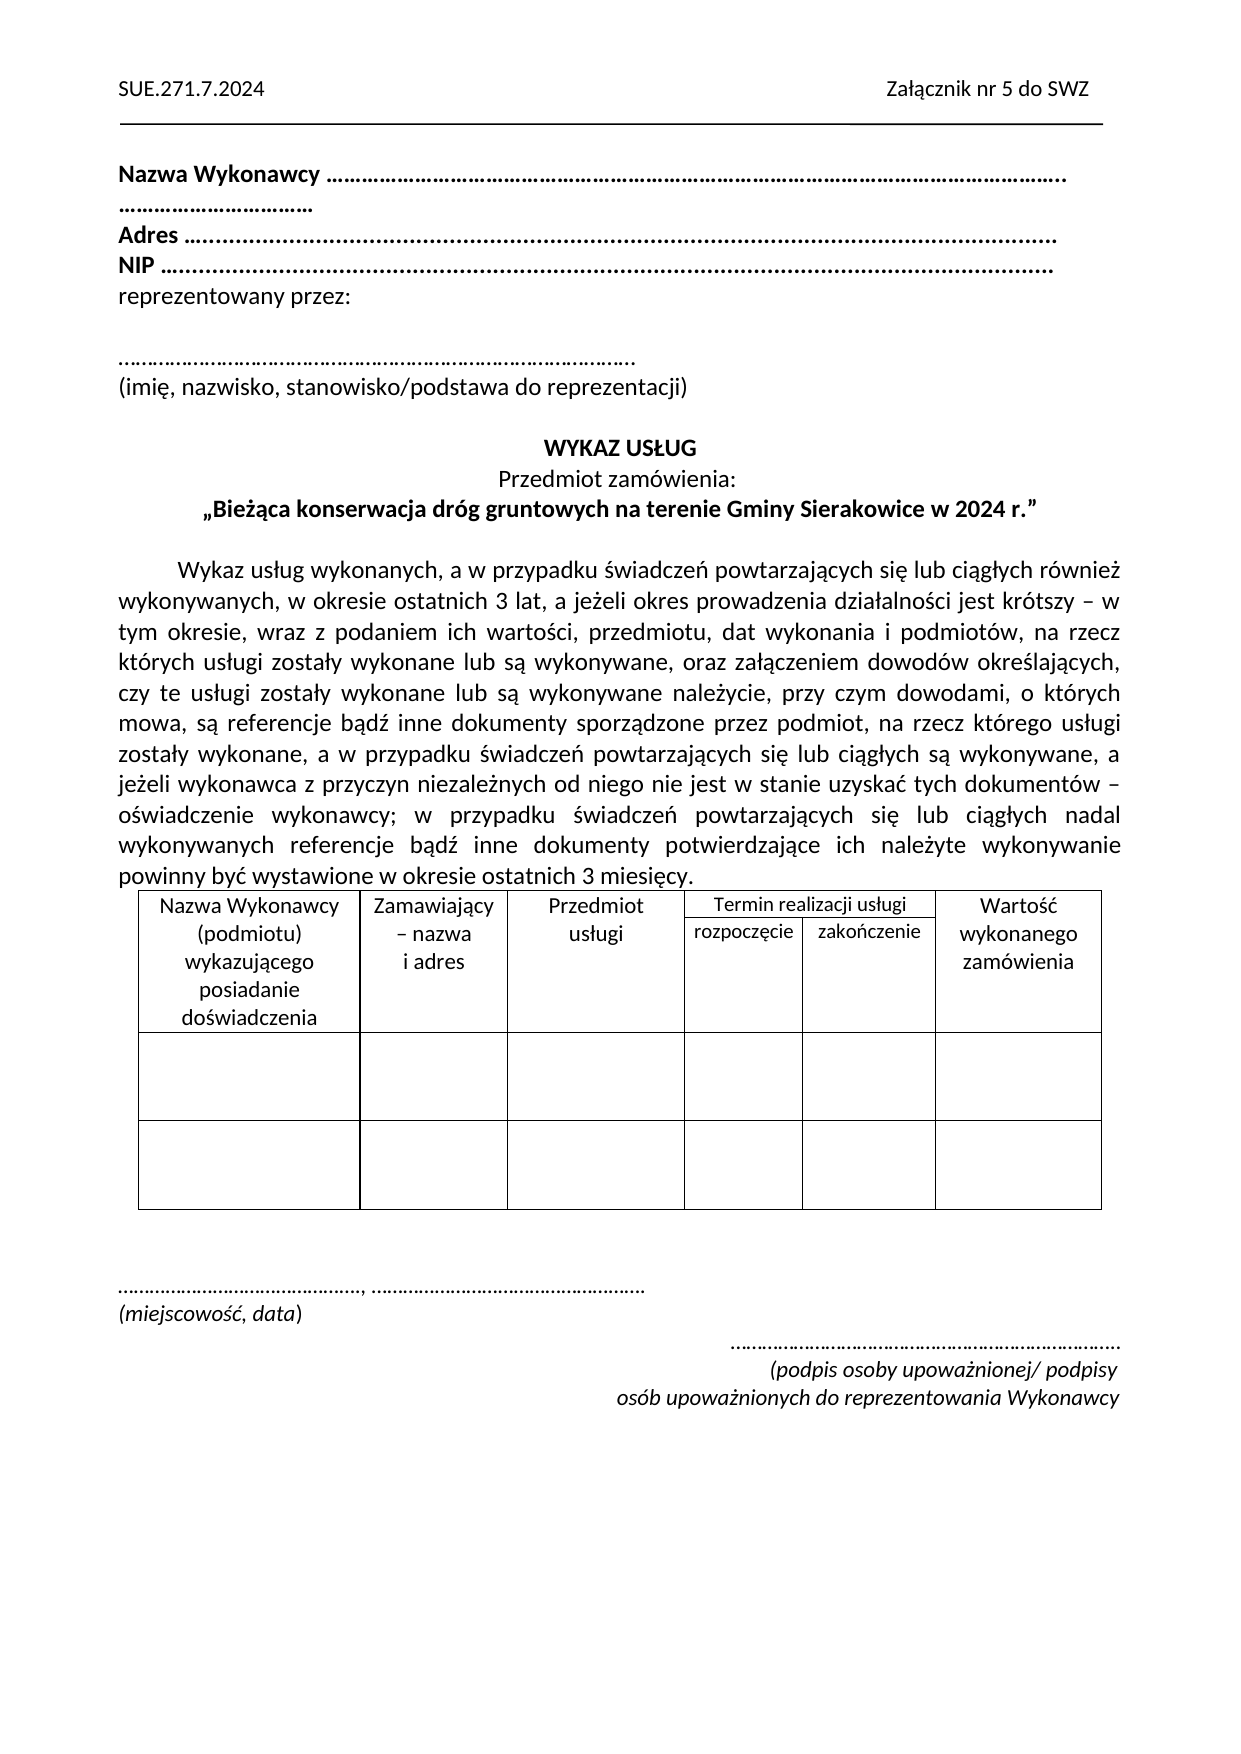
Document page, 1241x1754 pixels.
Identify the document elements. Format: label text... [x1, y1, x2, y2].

table_header Termin realizacji usługi [685, 891, 935, 917]
table_cell [685, 1121, 802, 1209]
table_cell [803, 1121, 935, 1209]
table_cell [803, 1033, 935, 1120]
table_cell rozpoczęcie [685, 918, 802, 1032]
table_cell [361, 1121, 507, 1209]
table_cell [139, 1033, 359, 1120]
text Przedmiot zamówienia: „Bieżąca konserwacja dróg gruntowych na terenie Gminy Sierakowice w 2024 r.” [118, 463, 1122, 524]
text WYKAZ USŁUG [118, 433, 1122, 463]
text (podpis osoby upoważnionej/ podpisy [118, 1355, 1122, 1383]
table_cell [508, 1121, 684, 1209]
table_cell [936, 1033, 1101, 1120]
text osób upoważnionych do reprezentowania Wykonawcy [118, 1383, 1122, 1411]
table_header Zamawiający – nazwa i adres [361, 891, 507, 1032]
text reprezentowany przez: [118, 280, 1122, 311]
text NIP …................................................................................................................................... [118, 249, 1122, 280]
text ……………………………………………………………………………… [118, 341, 1122, 372]
text Nazwa Wykonawcy ……………………………………………………………………………………………………………..…………………………… [118, 158, 1122, 219]
table_cell zakończenie [803, 918, 935, 1032]
table_header Wartość wykonanego zamówienia [936, 891, 1101, 1032]
table_header Przedmiot usługi [508, 891, 684, 1032]
table_cell [936, 1121, 1101, 1209]
table_cell [685, 1033, 802, 1120]
text ……………………………………………………………….. [118, 1327, 1122, 1355]
table_header Nazwa Wykonawcy (podmiotu) wykazującego posiadanie doświadczenia [139, 891, 359, 1032]
table_cell [361, 1033, 507, 1120]
text Wykaz usług wykonanych, a w przypadku świadczeń powtarzających się lub ciągłych również wykonywanych, w okresie ostatnich 3 lat, a jeżeli okres prowadzenia działalności jest krótszy – w tym okresie, wraz z podaniem ich wartości, przedmiotu, dat wykonania i podmiotów, na rzecz których usługi zostały wykonane lub są wykonywane, oraz załączeniem dowodów określających, czy te usługi zostały wykonane lub są wykonywane należycie, przy czym dowodami, o których mowa, są referencje bądź inne dokumenty sporządzone przez podmiot, na rzecz którego usługi zostały wykonane, a w przypadku świadczeń powtarzających się lub ciągłych są wykonywane, a jeżeli wykonawca z przyczyn niezależnych od niego nie jest w stanie uzyskać tych dokumentów – oświadczenie wykonawcy; w przypadku świadczeń powtarzających się lub ciągłych nadal wykonywanych referencje bądź inne dokumenty potwierdzające ich należyte wykonywanie powinny być wystawione w okresie ostatnich 3 miesięcy. [118, 555, 1122, 890]
table_cell [508, 1033, 684, 1120]
text (miejscowość, data) [118, 1299, 1122, 1327]
text (imię, nazwisko, stanowisko/podstawa do reprezentacji) [118, 372, 1122, 402]
table_cell [139, 1121, 359, 1209]
text ………………………………………., ……………………………………………. [118, 1271, 1122, 1299]
text Adres …................................................................................................................................ [118, 219, 1122, 249]
